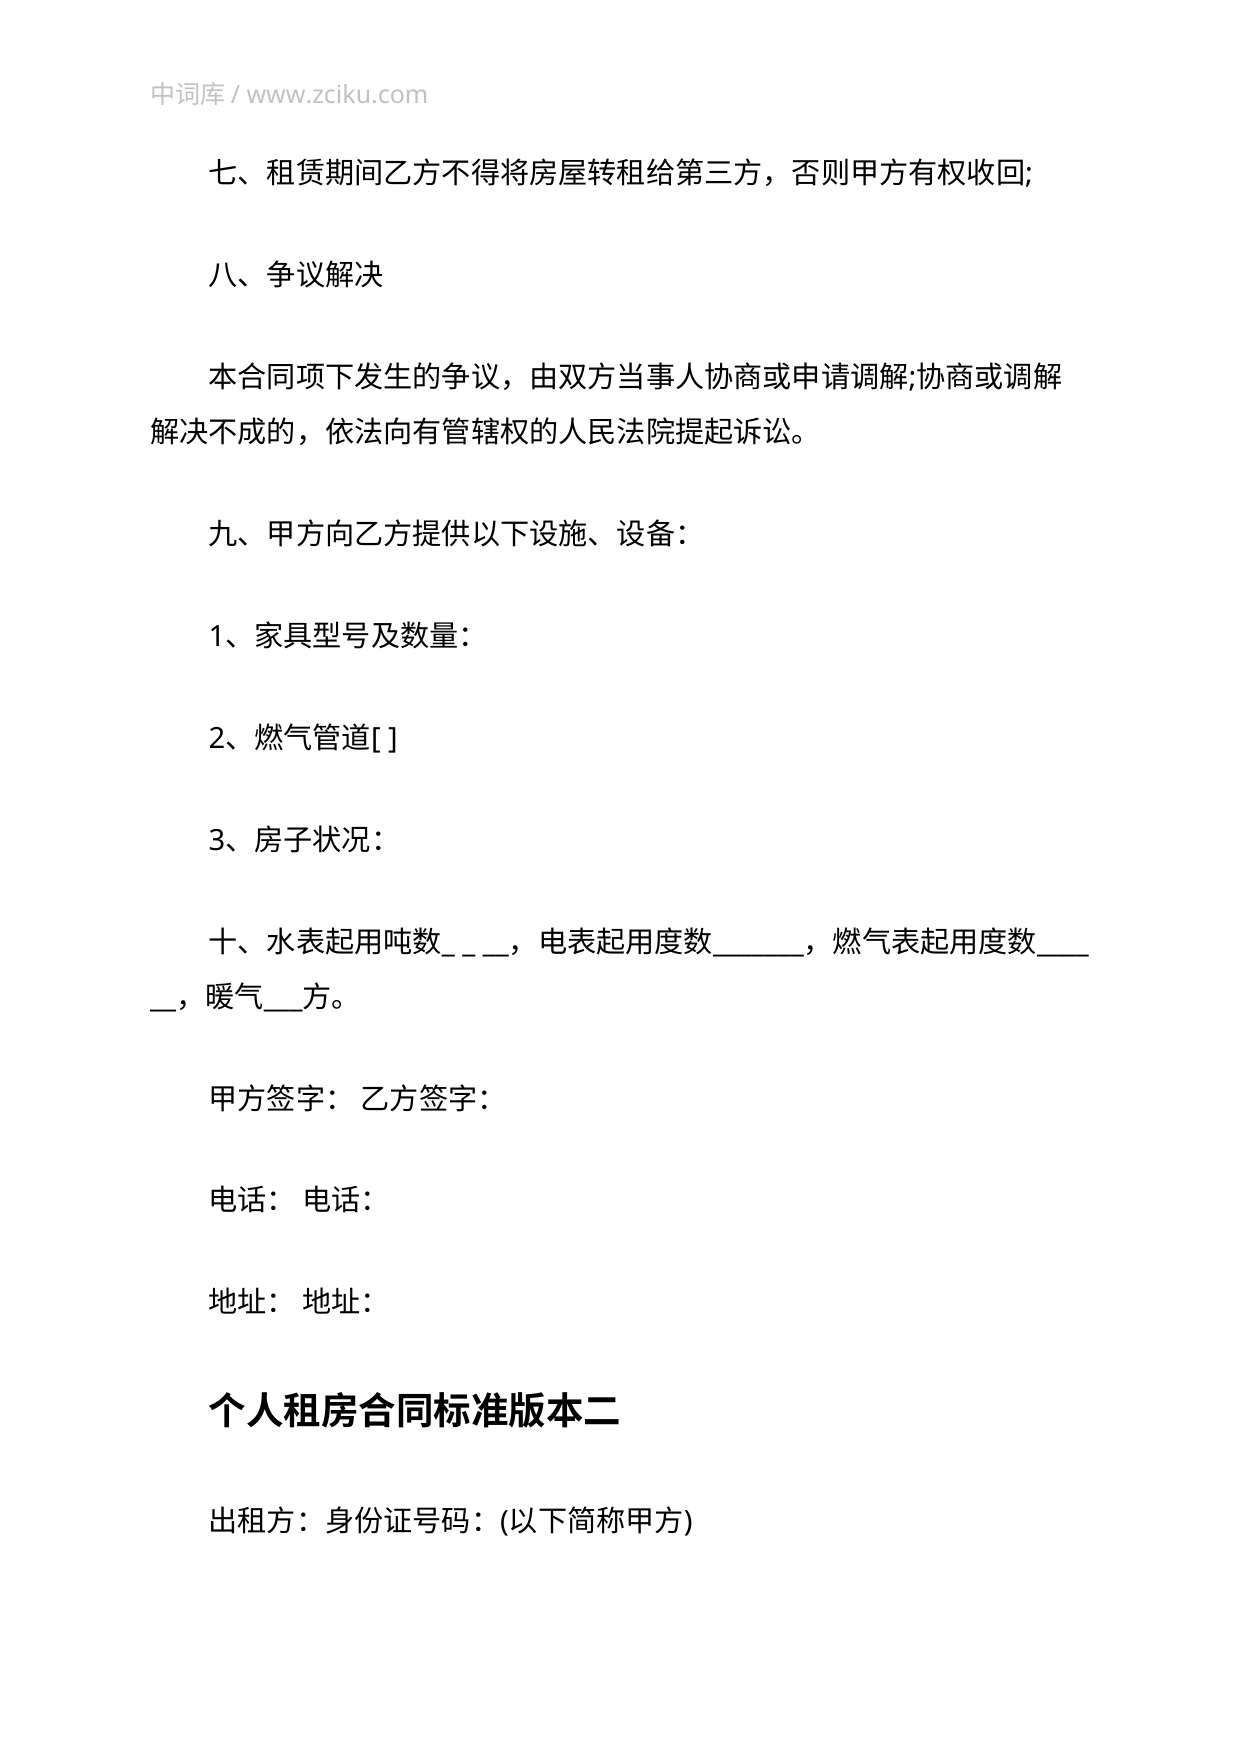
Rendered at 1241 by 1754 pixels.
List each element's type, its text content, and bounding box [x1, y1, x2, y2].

text 七、租赁期间乙方不得将房屋转租给第三方，否则甲方有权收回; [150, 150, 1090, 192]
text 电话： 电话： [150, 1177, 1090, 1219]
text 九、甲方向乙方提供以下设施、设备： [150, 511, 1090, 553]
text 十、水表起用吨数_ _ __，电表起用度数_______，燃气表起用度数______，暖气___方。 [150, 918, 1090, 1016]
text 出租方：身份证号码：(以下简称甲方) [150, 1498, 1090, 1540]
text 1、家具型号及数量： [150, 612, 1090, 655]
text 地址： 地址： [150, 1279, 1090, 1321]
text 八、争议解决 [150, 252, 1090, 294]
text 甲方签字： 乙方签字： [150, 1075, 1090, 1117]
text 本合同项下发生的争议，由双方当事人协商或申请调解;协商或调解解决不成的，依法向有管辖权的人民法院提起诉讼。 [150, 354, 1090, 451]
text 个人租房合同标准版本二 [150, 1381, 1090, 1435]
text 3、房子状况： [150, 816, 1090, 859]
text 2、燃气管道[ ] [150, 714, 1090, 757]
